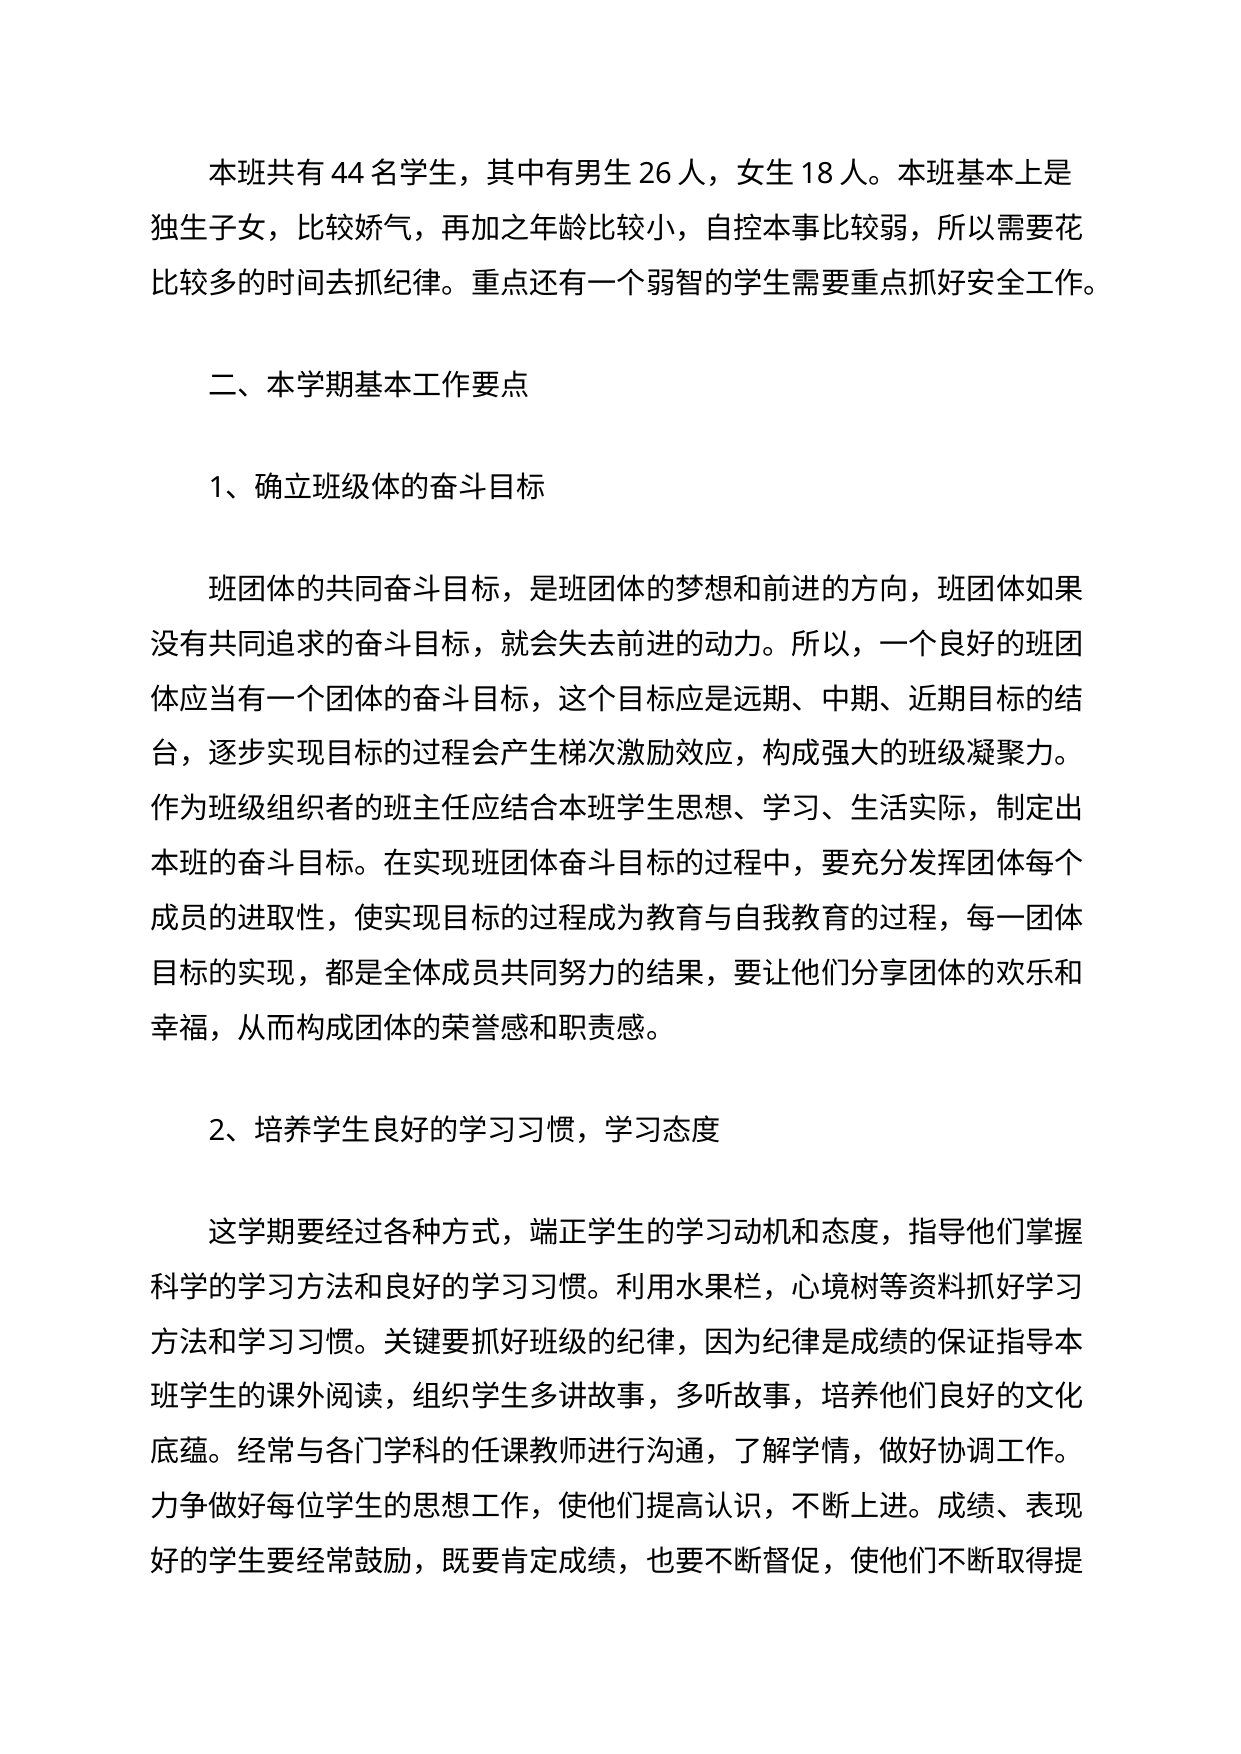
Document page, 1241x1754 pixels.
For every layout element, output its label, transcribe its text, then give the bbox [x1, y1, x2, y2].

text 班团体的共同奋斗目标，是班团体的梦想和前进的方向，班团体如果没有共同追求的奋斗目标，就会失去前进的动力。所以，一个良好的班团体应当有一个团体的奋斗目标，这个目标应是远期、中期、近期目标的结台，逐步实现目标的过程会产生梯次激励效应，构成强大的班级凝聚力。作为班级组织者的班主任应结合本班学生思想、学习、生活实际，制定出本班的奋斗目标。在实现班团体奋斗目标的过程中，要充分发挥团体每个成员的进取性，使实现目标的过程成为教育与自我教育的过程，每一团体目标的实现，都是全体成员共同努力的结果，要让他们分享团体的欢乐和幸福，从而构成团体的荣誉感和职责感。 [150, 565, 1090, 1047]
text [150, 1208, 1090, 1580]
text 本班共有44名学生，其中有男生26人，女生18人。本班基本上是独生子女，比较娇气，再加之年龄比较小，自控本事比较弱，所以需要花比较多的时间去抓纪律。重点还有一个弱智的学生需要重点抓好安全工作。 [150, 150, 1090, 302]
text 2、培养学生良好的学习习惯，学习态度 [150, 1106, 1090, 1149]
text 二、本学期基本工作要点 [150, 362, 1090, 404]
text 1、确立班级体的奋斗目标 [150, 463, 1090, 506]
